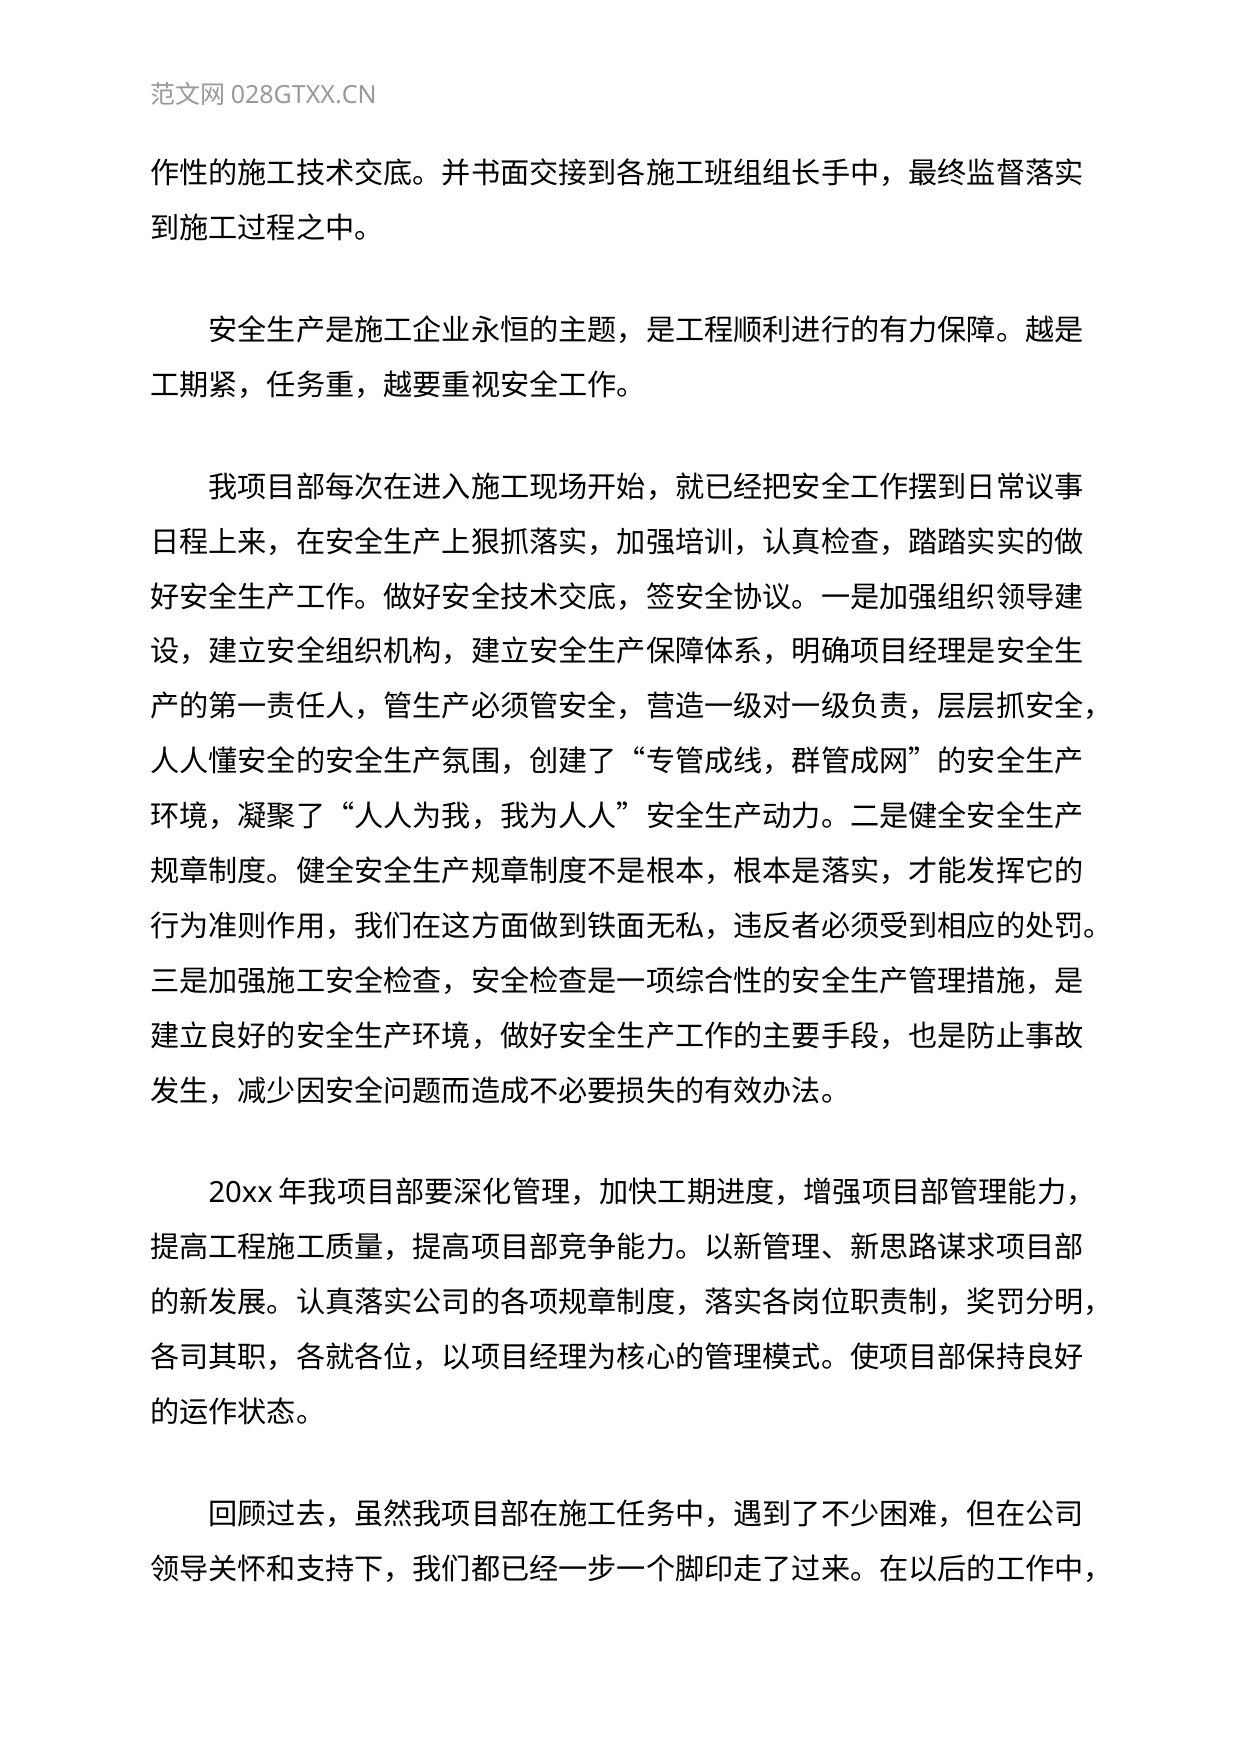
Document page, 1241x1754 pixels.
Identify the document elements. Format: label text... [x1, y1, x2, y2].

text 我项目部每次在进入施工现场开始，就已经把安全工作摆到日常议事日程上来，在安全生产上狠抓落实，加强培训，认真检查，踏踏实实的做好安全生产工作。做好安全技术交底，签安全协议。一是加强组织领导建设，建立安全组织机构，建立安全生产保障体系，明确项目经理是安全生产的第一责任人，管生产必须管安全，营造一级对一级负责，层层抓安全，人人懂安全的安全生产氛围，创建了“专管成线，群管成网”的安全生产环境，凝聚了“人人为我，我为人人”安全生产动力。二是健全安全生产规章制度。健全安全生产规章制度不是根本，根本是落实，才能发挥它的行为准则作用，我们在这方面做到铁面无私，违反者必须受到相应的处罚。三是加强施工安全检查，安全检查是一项综合性的安全生产管理措施，是建立良好的安全生产环境，做好安全生产工作的主要手段，也是防止事故发生，减少因安全问题而造成不必要损失的有效办法。 [150, 463, 1090, 1109]
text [150, 150, 1090, 247]
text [150, 1490, 1090, 1588]
text 安全生产是施工企业永恒的主题，是工程顺利进行的有力保障。越是工期紧，任务重，越要重视安全工作。 [150, 307, 1090, 404]
text 20xx年我项目部要深化管理，加快工期进度，增强项目部管理能力，提高工程施工质量，提高项目部竞争能力。以新管理、新思路谋求项目部的新发展。认真落实公司的各项规章制度，落实各岗位职责制，奖罚分明，各司其职，各就各位，以项目经理为核心的管理模式。使项目部保持良好的运作状态。 [150, 1169, 1090, 1431]
